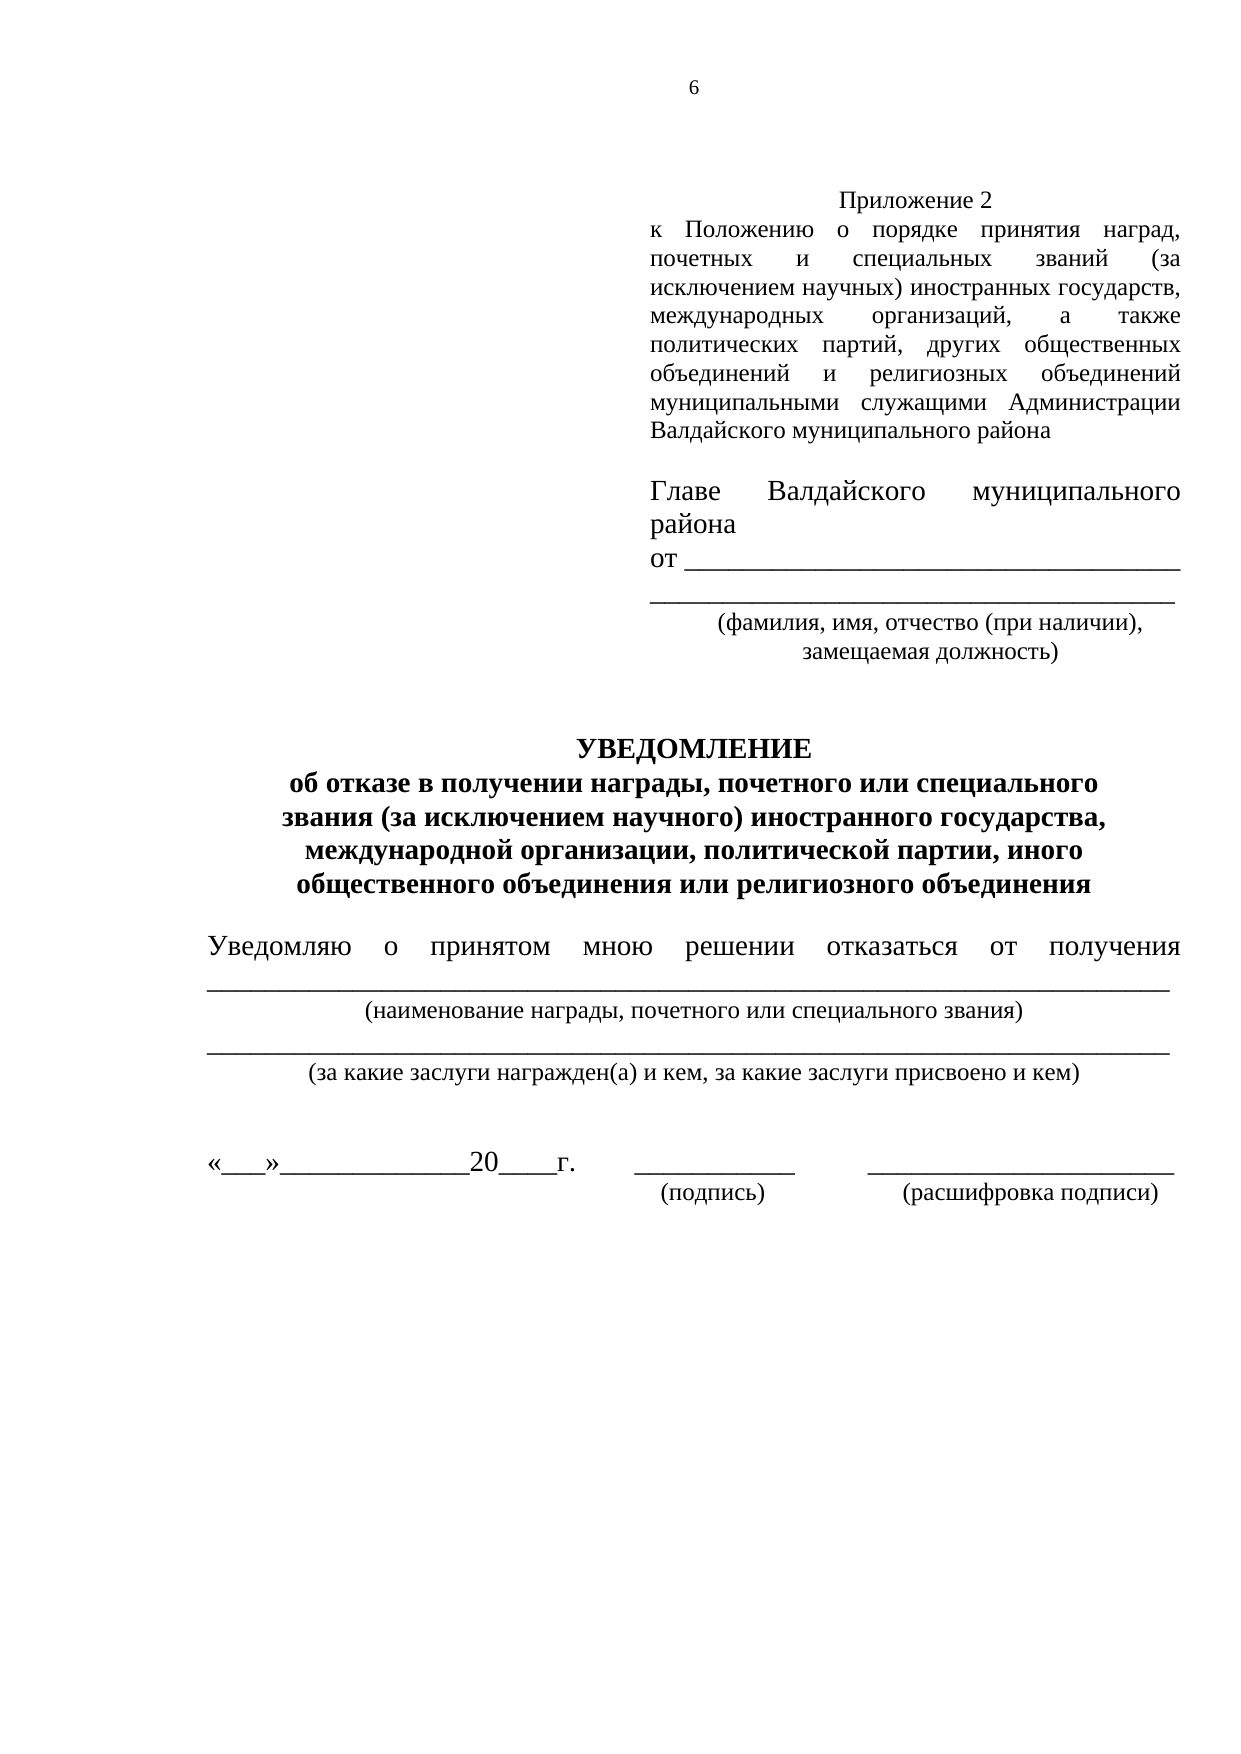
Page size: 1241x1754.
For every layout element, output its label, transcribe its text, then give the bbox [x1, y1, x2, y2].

subtitle от __________________________________ [650, 540, 1181, 573]
subtitle ____________________________________ [650, 573, 1181, 607]
text Приложение 2 [650, 185, 1181, 214]
subtitle (фамилия, имя, отчество (при наличии), замещаемая должность) [679, 607, 1181, 664]
subtitle (наименование награды, почетного или специального звания) [207, 995, 1181, 1024]
text Главе Валдайского муниципального района [650, 473, 1181, 540]
text к Положению о порядке принятия наград, почетных и специальных званий (за исключением научных) иностранных государств, международных организаций, а также политических партий, других общественных объединений и религиозных объединений муниципальными служащими Администрации Валдайского муниципального района [650, 214, 1181, 444]
subtitle звания (за исключением научного) иностранного государства, международной организации, политической партии, иного общественного объединения или религиозного объединения [207, 799, 1181, 899]
subtitle Уведомляю о принятом мною решении отказаться от получения __________________________________________________________________ [207, 928, 1181, 995]
subtitle (подпись) (расшифровка подписи) [638, 1177, 1181, 1206]
subtitle (за какие заслуги награжден(а) и кем, за какие заслуги присвоено и кем) [207, 1057, 1181, 1086]
subtitle УВЕДОМЛЕНИЕ [207, 732, 1181, 765]
subtitle __________________________________________________________________ [207, 1024, 1181, 1057]
subtitle «___»_____________20____г. ___________ _____________________ [207, 1144, 1181, 1177]
subtitle об отказе в получении награды, почетного или специального [207, 765, 1181, 799]
